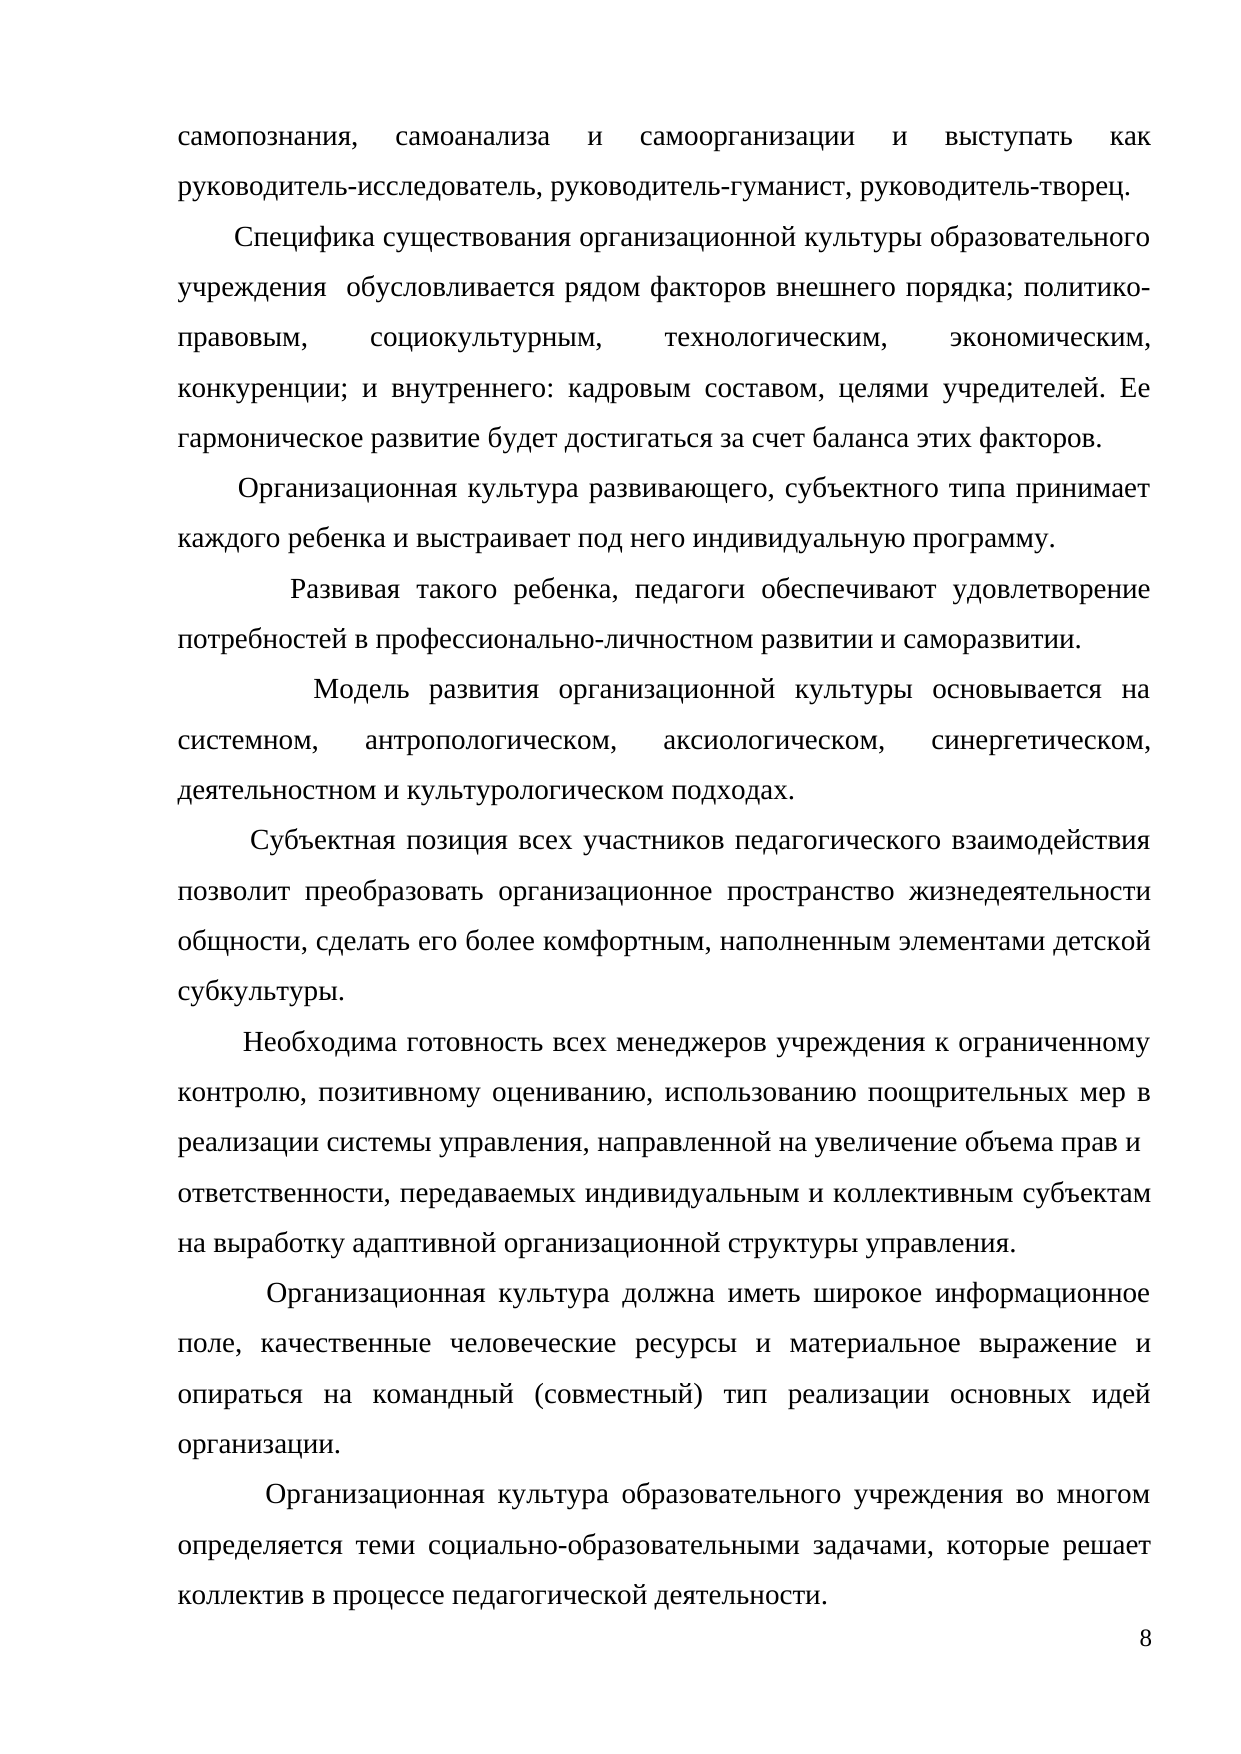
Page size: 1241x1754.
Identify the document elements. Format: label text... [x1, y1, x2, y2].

text ответственности, передаваемых индивидуальным и коллективным субъектам на выработку адаптивной организационной структуры управления. [177, 1175, 1152, 1258]
text Развивая такого ребенка, педагоги обеспечивают удовлетворение потребностей в профессионально-личностном развитии и саморазвитии. [177, 571, 1152, 655]
text Модель развития организационной культуры основывается на системном, антропологическом, аксиологическом, синергетическом, деятельностном и культурологическом подходах. [177, 672, 1152, 806]
text Организационная культура развивающего, субъектного типа принимает каждого ребенка и выстраивает под него индивидуальную программу. [177, 470, 1152, 554]
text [177, 118, 1152, 202]
text Необходима готовность всех менеджеров учреждения к ограниченному контролю, позитивному оцениванию, использованию поощрительных мер в реализации системы управления, направленной на увеличение объема прав и [177, 1024, 1152, 1158]
text Субъектная позиция всех участников педагогического взаимодействия позволит преобразовать организационное пространство жизнедеятельности общности, сделать его более комфортным, наполненным элементами детской субкультуры. [177, 822, 1152, 1007]
text Организационная культура образовательного учреждения во многом определяется теми социально-образовательными задачами, которые решает коллектив в процессе педагогической деятельности. [177, 1477, 1152, 1611]
text Специфика существования организационной культуры образовательного учреждения обусловливается рядом факторов внешнего порядка; политико-правовым, социокультурным, технологическим, экономическим, конкуренции; и внутреннего: кадровым составом, целями учредителей. Ее гармоническое развитие будет достигаться за счет баланса этих факторов. [177, 219, 1152, 453]
text Организационная культура должна иметь широкое информационное поле, качественные человеческие ресурсы и материальное выражение и опираться на командный (совместный) тип реализации основных идей организации. [177, 1275, 1152, 1460]
